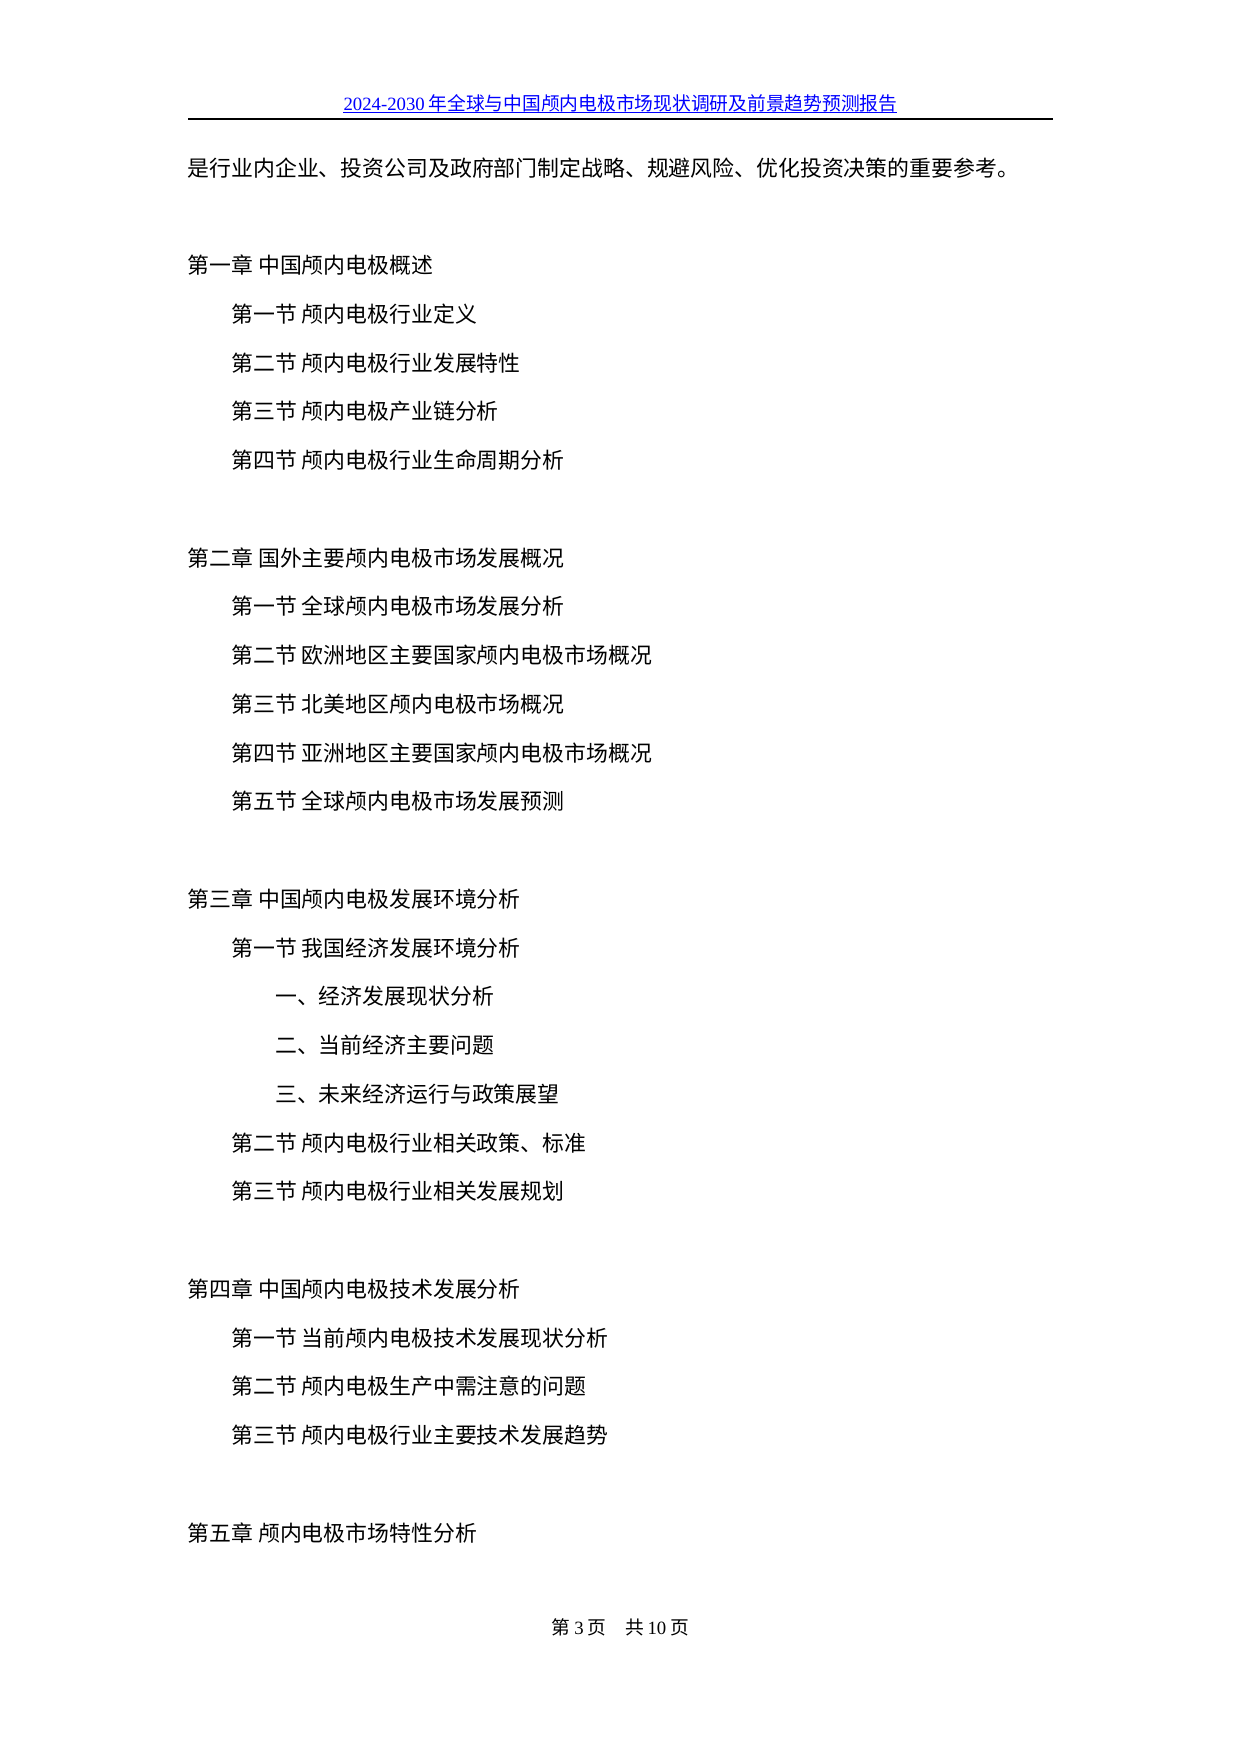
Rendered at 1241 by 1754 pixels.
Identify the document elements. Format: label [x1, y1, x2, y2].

text [187, 150, 1053, 1548]
